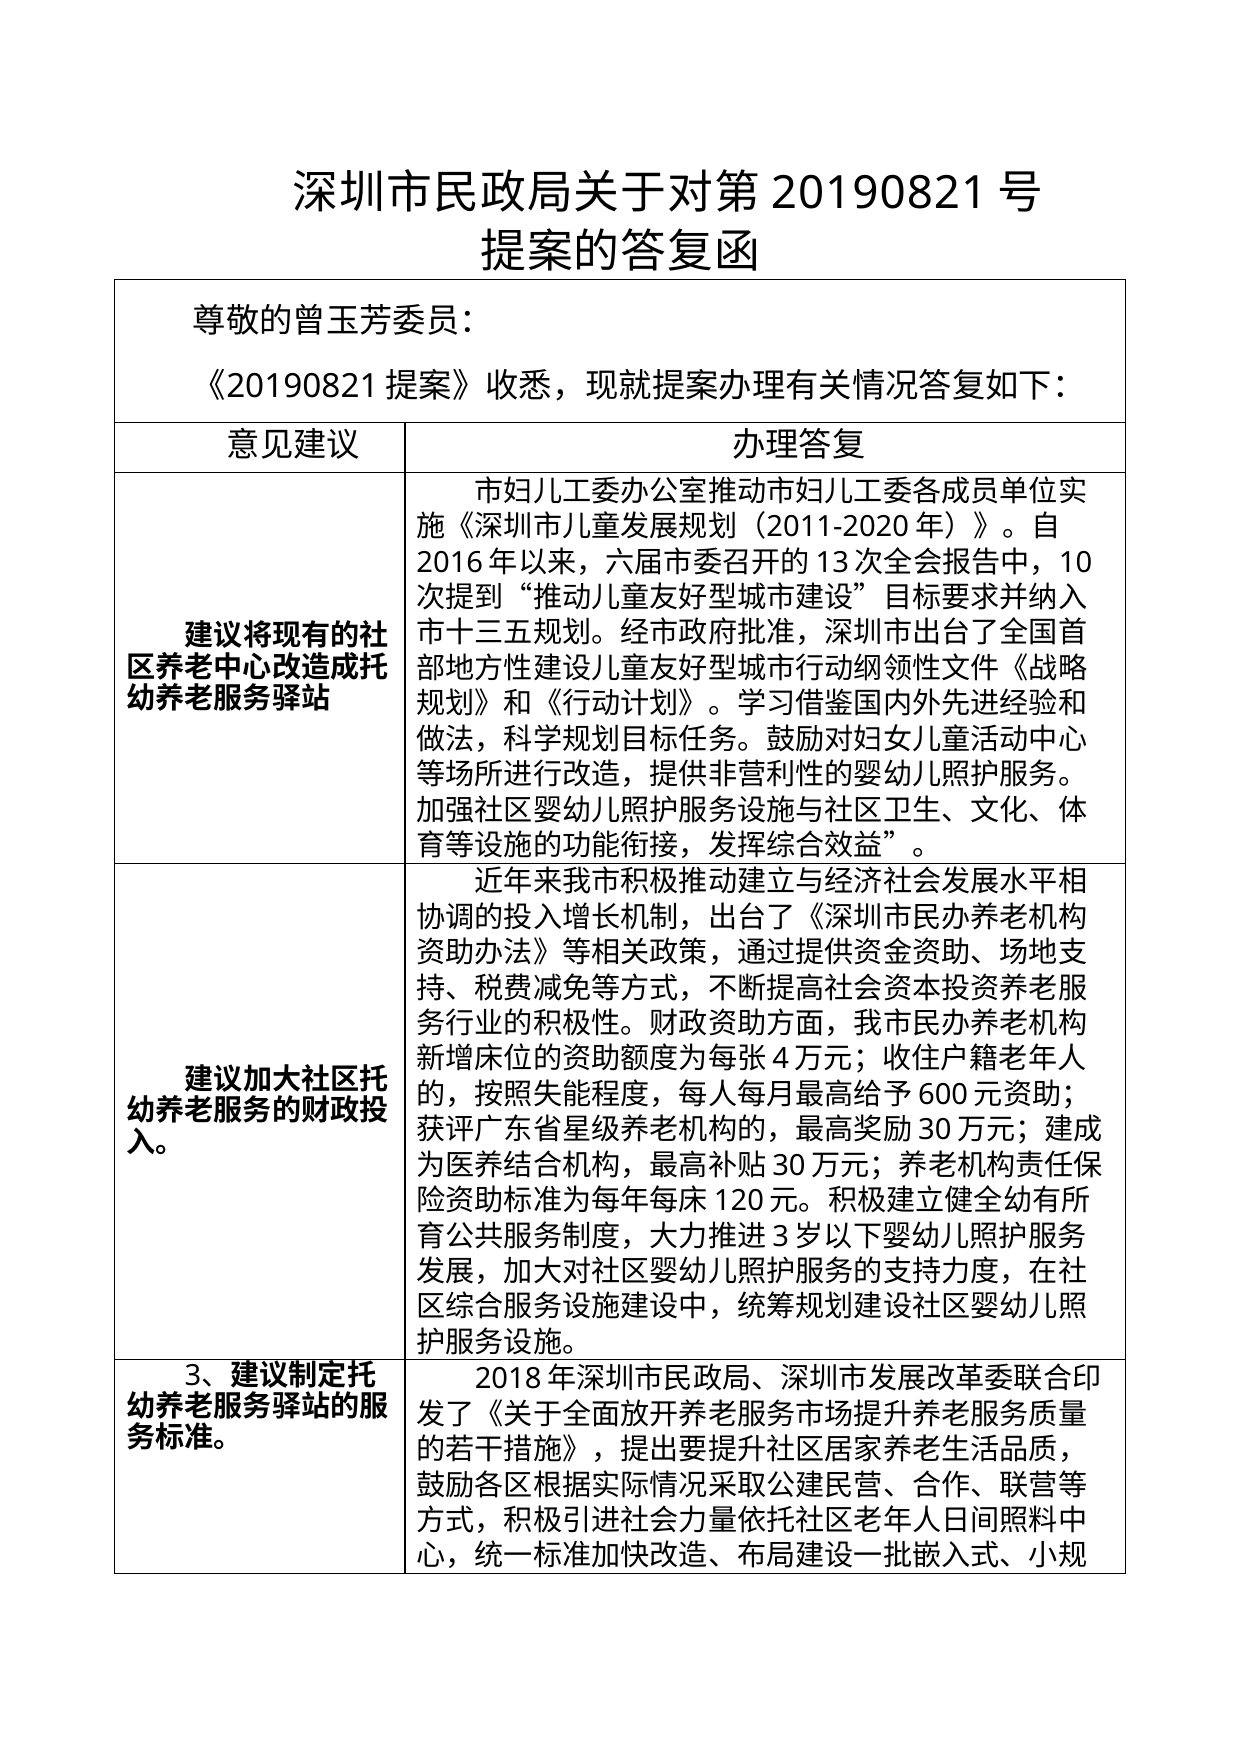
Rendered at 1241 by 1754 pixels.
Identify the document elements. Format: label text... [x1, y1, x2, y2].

table_cell 意见建议 [115, 423, 404, 472]
table_header 尊敬的曾玉芳委员： 《20190821提案》收悉，现就提案办理有关情况答复如下： [115, 280, 1125, 422]
table_cell 建议加大社区托幼养老服务的财政投入。 [115, 864, 404, 1359]
table_cell 建议将现有的社区养老中心改造成托幼养老服务驿站 [115, 473, 404, 862]
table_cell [406, 1360, 1125, 1573]
text 深圳市民政局关于对第20190821号提案的答复函 [187, 162, 1053, 279]
table_cell 办理答复 [406, 423, 1125, 472]
table_cell 市妇儿工委办公室推动市妇儿工委各成员单位实施《深圳市儿童发展规划（2011-2020年）》。自2016年以来，六届市委召开的13次全会报告中，10次提到“推动儿童友好型城市建设”目标要求并纳入市十三五规划。经市政府批准，深圳市出台了全国首部地方性建设儿童友好型城市行动纲领性文件《战略规划》和《行动计划》。学习借鉴国内外先进经验和做法，科学规划目标任务。鼓励对妇女儿童活动中心等场所进行改造，提供非营利性的婴幼儿照护服务。加强社区婴幼儿照护服务设施与社区卫生、文化、体育等设施的功能衔接，发挥综合效益”。 [406, 473, 1125, 862]
table_cell 近年来我市积极推动建立与经济社会发展水平相协调的投入增长机制，出台了《深圳市民办养老机构资助办法》等相关政策，通过提供资金资助、场地支持、税费减免等方式，不断提高社会资本投资养老服务行业的积极性。财政资助方面，我市民办养老机构新增床位的资助额度为每张4万元；收住户籍老年人的，按照失能程度，每人每月最高给予600元资助；获评广东省星级养老机构的，最高奖励30万元；建成为医养结合机构，最高补贴30万元；养老机构责任保险资助标准为每年每床120元。积极建立健全幼有所育公共服务制度，大力推进3岁以下婴幼儿照护服务发展，加大对社区婴幼儿照护服务的支持力度，在社区综合服务设施建设中，统筹规划建设社区婴幼儿照护服务设施。 [406, 864, 1125, 1359]
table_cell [115, 1360, 404, 1573]
